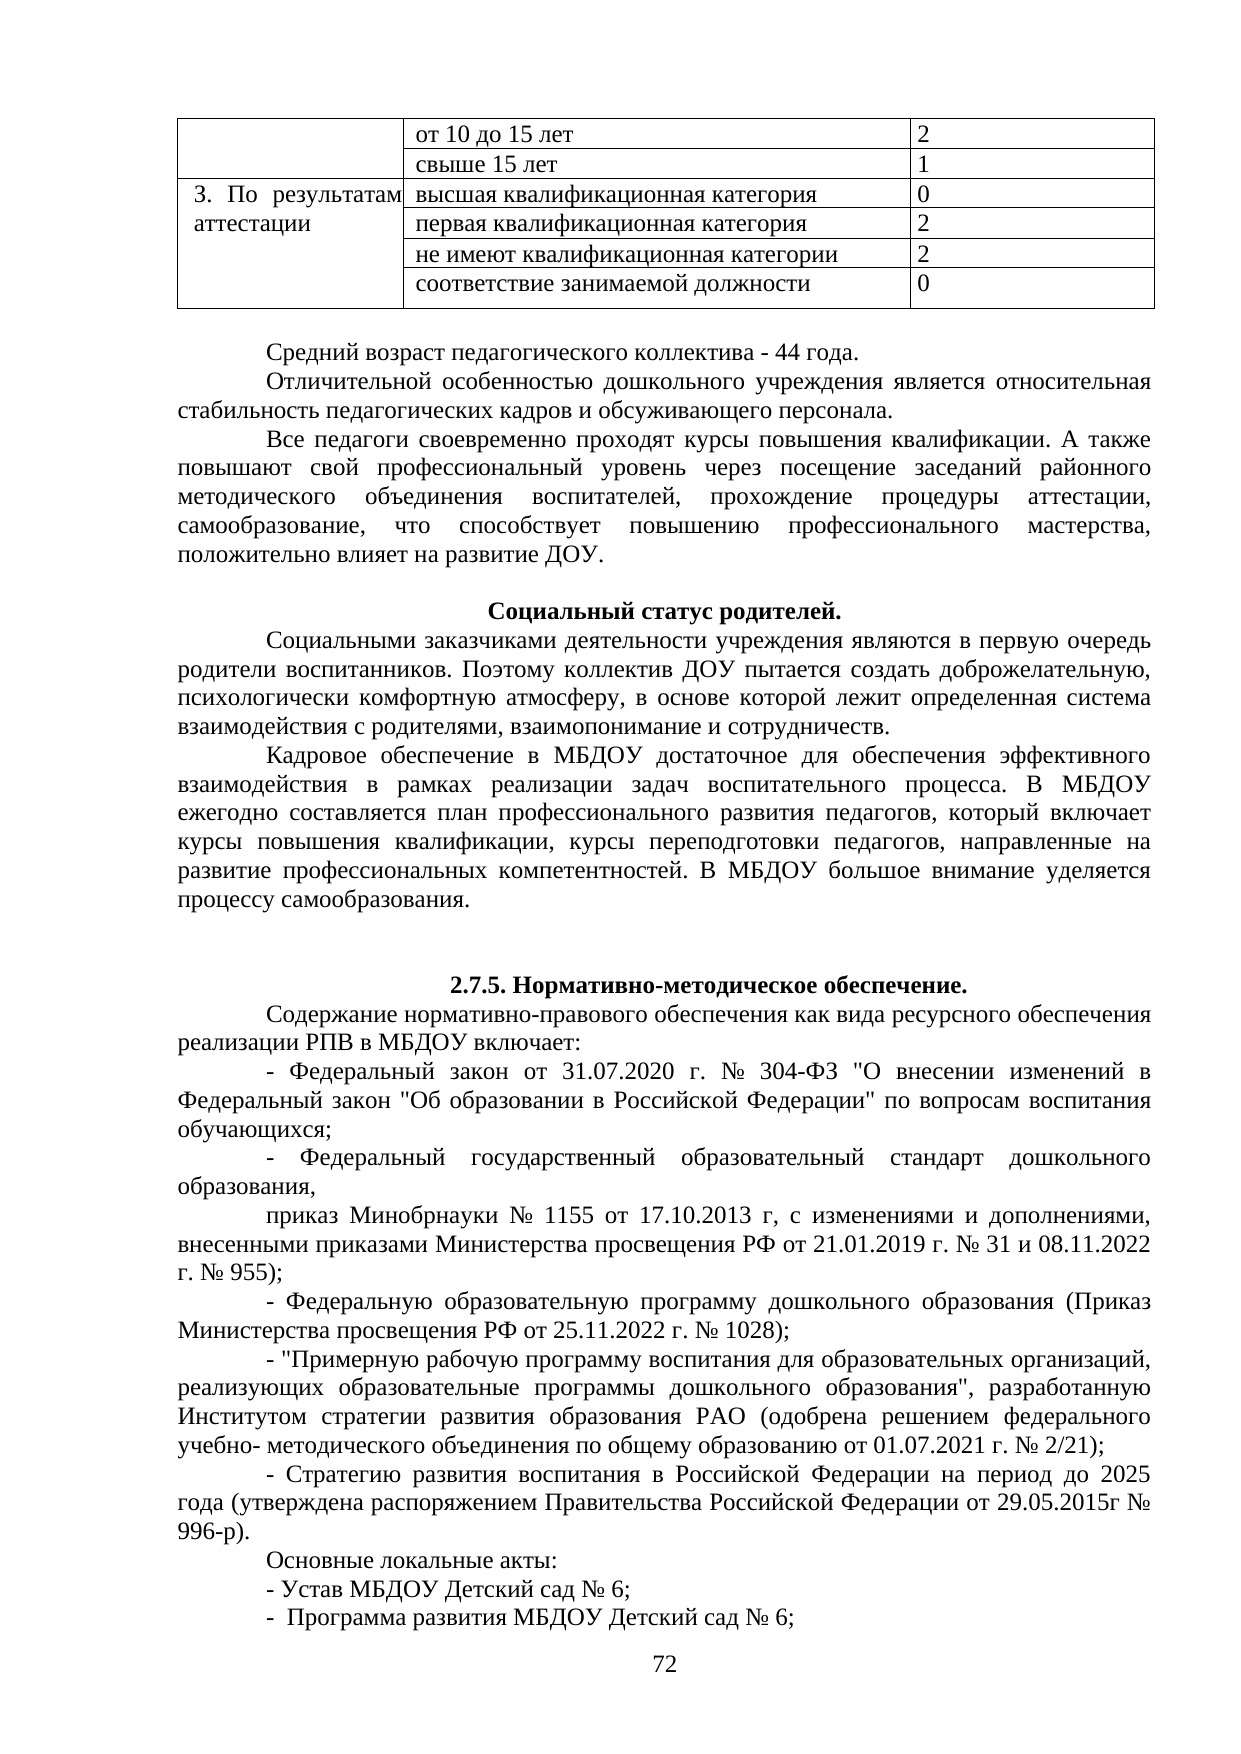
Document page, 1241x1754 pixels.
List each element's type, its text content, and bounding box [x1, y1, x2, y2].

table_cell 2 [911, 119, 1154, 148]
table_cell высшая квалификационная категория [404, 179, 910, 207]
text Средний возраст педагогического коллектива - 44 года. [177, 337, 1152, 366]
table_cell 1 [911, 149, 1154, 178]
text Социальными заказчиками деятельности учреждения являются в первую очередь родители воспитанников. Поэтому коллектив ДОУ пытается создать доброжелательную, психологически комфортную атмосферу, в основе которой лежит определенная система взаимодействия с родителями, взаимопонимание и сотрудничеств. [177, 625, 1152, 740]
text - Федеральный закон от 31.07.2020 г. № 304-ФЗ "О внесении изменений в Федеральный закон "Об образовании в Российской Федерации" по вопросам воспитания обучающихся; [177, 1056, 1152, 1142]
table_cell не имеют квалификационная категории [404, 239, 910, 267]
text Отличительной особенностью дошкольного учреждения является относительная стабильность педагогических кадров и обсуживающего персонала. [177, 366, 1152, 424]
text Социальный статус родителей. [177, 596, 1152, 625]
table_cell 0 [911, 179, 1154, 207]
table_cell от 10 до 15 лет [404, 119, 910, 148]
text Кадровое обеспечение в МБДОУ достаточное для обеспечения эффективного взаимодействия в рамках реализации задач воспитательного процесса. В МБДОУ ежегодно составляется план профессионального развития педагогов, который включает курсы повышения квалификации, курсы переподготовки педагогов, направленные на развитие профессиональных компетентностей. В МБДОУ большое внимание уделяется процессу самообразования. [177, 740, 1152, 912]
text - Программа развития МБДОУ Детский сад № 6; [177, 1602, 1152, 1631]
table_cell 2 [911, 239, 1154, 267]
text приказ Минобрнауки № 1155 от 17.10.2013 г, с изменениями и дополнениями, внесенными приказами Министерства просвещения РФ от 21.01.2019 г. № 31 и 08.11.2022 г. № 955); [177, 1200, 1152, 1286]
text Все педагоги своевременно проходят курсы повышения квалификации. А также повышают свой профессиональный уровень через посещение заседаний районного методического объединения воспитателей, прохождение процедуры аттестации, самообразование, что способствует повышению профессионального мастерства, положительно влияет на развитие ДОУ. [177, 424, 1152, 567]
table_cell соответствие занимаемой должности [404, 268, 910, 308]
text Основные локальные акты: [177, 1545, 1152, 1574]
table_cell свыше 15 лет [404, 149, 910, 178]
table_cell первая квалификационная категория [404, 208, 910, 238]
text - Федеральный государственный образовательный стандарт дошкольного образования, [177, 1142, 1152, 1200]
text - Стратегию развития воспитания в Российской Федерации на период до 2025 года (утверждена распоряжением Правительства Российской Федерации от 29.05.2015г № 996-р). [177, 1459, 1152, 1545]
text - "Примерную рабочую программу воспитания для образовательных организаций, реализующих образовательные программы дошкольного образования", разработанную Институтом стратегии развития образования РАО (одобрена решением федерального учебно- методического объединения по общему образованию от 01.07.2021 г. № 2/21); [177, 1344, 1152, 1459]
table_cell 2 [911, 208, 1154, 238]
text 2.7.5. Нормативно-методическое обеспечение. [177, 970, 1152, 999]
table_cell З. По результатам аттестации [178, 179, 403, 308]
text Содержание нормативно-правового обеспечения как вида ресурсного обеспечения реализации РПВ в МБДОУ включает: [177, 999, 1152, 1056]
table_cell 0 [911, 268, 1154, 308]
text - Устав МБДОУ Детский сад № 6; [177, 1574, 1152, 1602]
text - Федеральную образовательную программу дошкольного образования (Приказ Министерства просвещения РФ от 25.11.2022 г. № 1028); [177, 1286, 1152, 1344]
